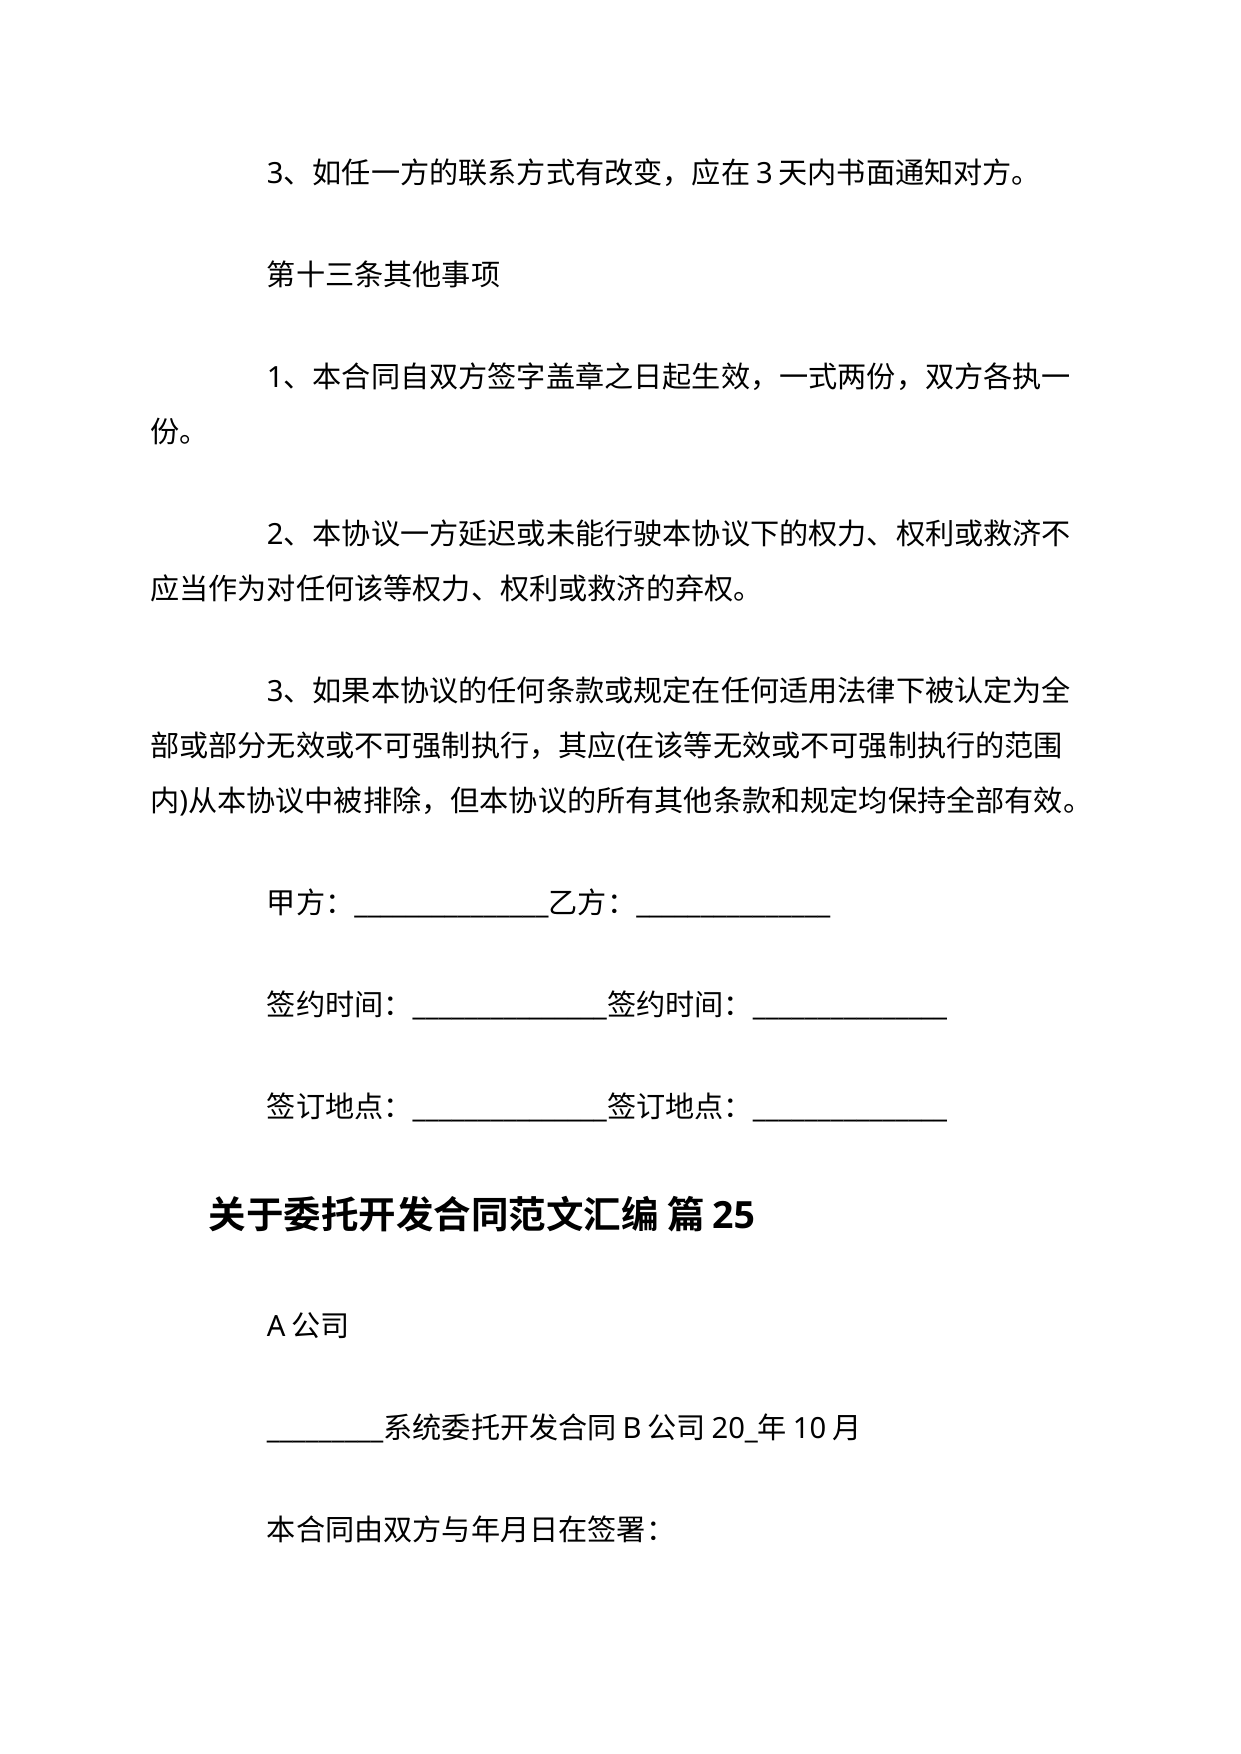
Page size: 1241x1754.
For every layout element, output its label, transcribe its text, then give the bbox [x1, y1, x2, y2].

text _________系统委托开发合同B公司20_年10月 [150, 1405, 1090, 1447]
text 签订地点：_______________签订地点：_______________ [150, 1083, 1090, 1126]
text 3、如果本协议的任何条款或规定在任何适用法律下被认定为全部或部分无效或不可强制执行，其应(在该等无效或不可强制执行的范围内)从本协议中被排除，但本协议的所有其他条款和规定均保持全部有效。 [150, 667, 1090, 820]
text A公司 [150, 1303, 1090, 1345]
text 2、本协议一方延迟或未能行驶本协议下的权力、权利或救济不应当作为对任何该等权力、权利或救济的弃权。 [150, 511, 1090, 608]
text 本合同由双方与年月日在签署： [150, 1507, 1090, 1549]
text 1、本合同自双方签字盖章之日起生效，一式两份，双方各执一份。 [150, 354, 1090, 451]
text 3、如任一方的联系方式有改变，应在3天内书面通知对方。 [150, 150, 1090, 192]
text 关于委托开发合同范文汇编 篇25 [150, 1185, 1090, 1240]
text 第十三条其他事项 [150, 252, 1090, 294]
text 甲方：_______________乙方：_______________ [150, 879, 1090, 922]
text 签约时间：_______________签约时间：_______________ [150, 981, 1090, 1024]
